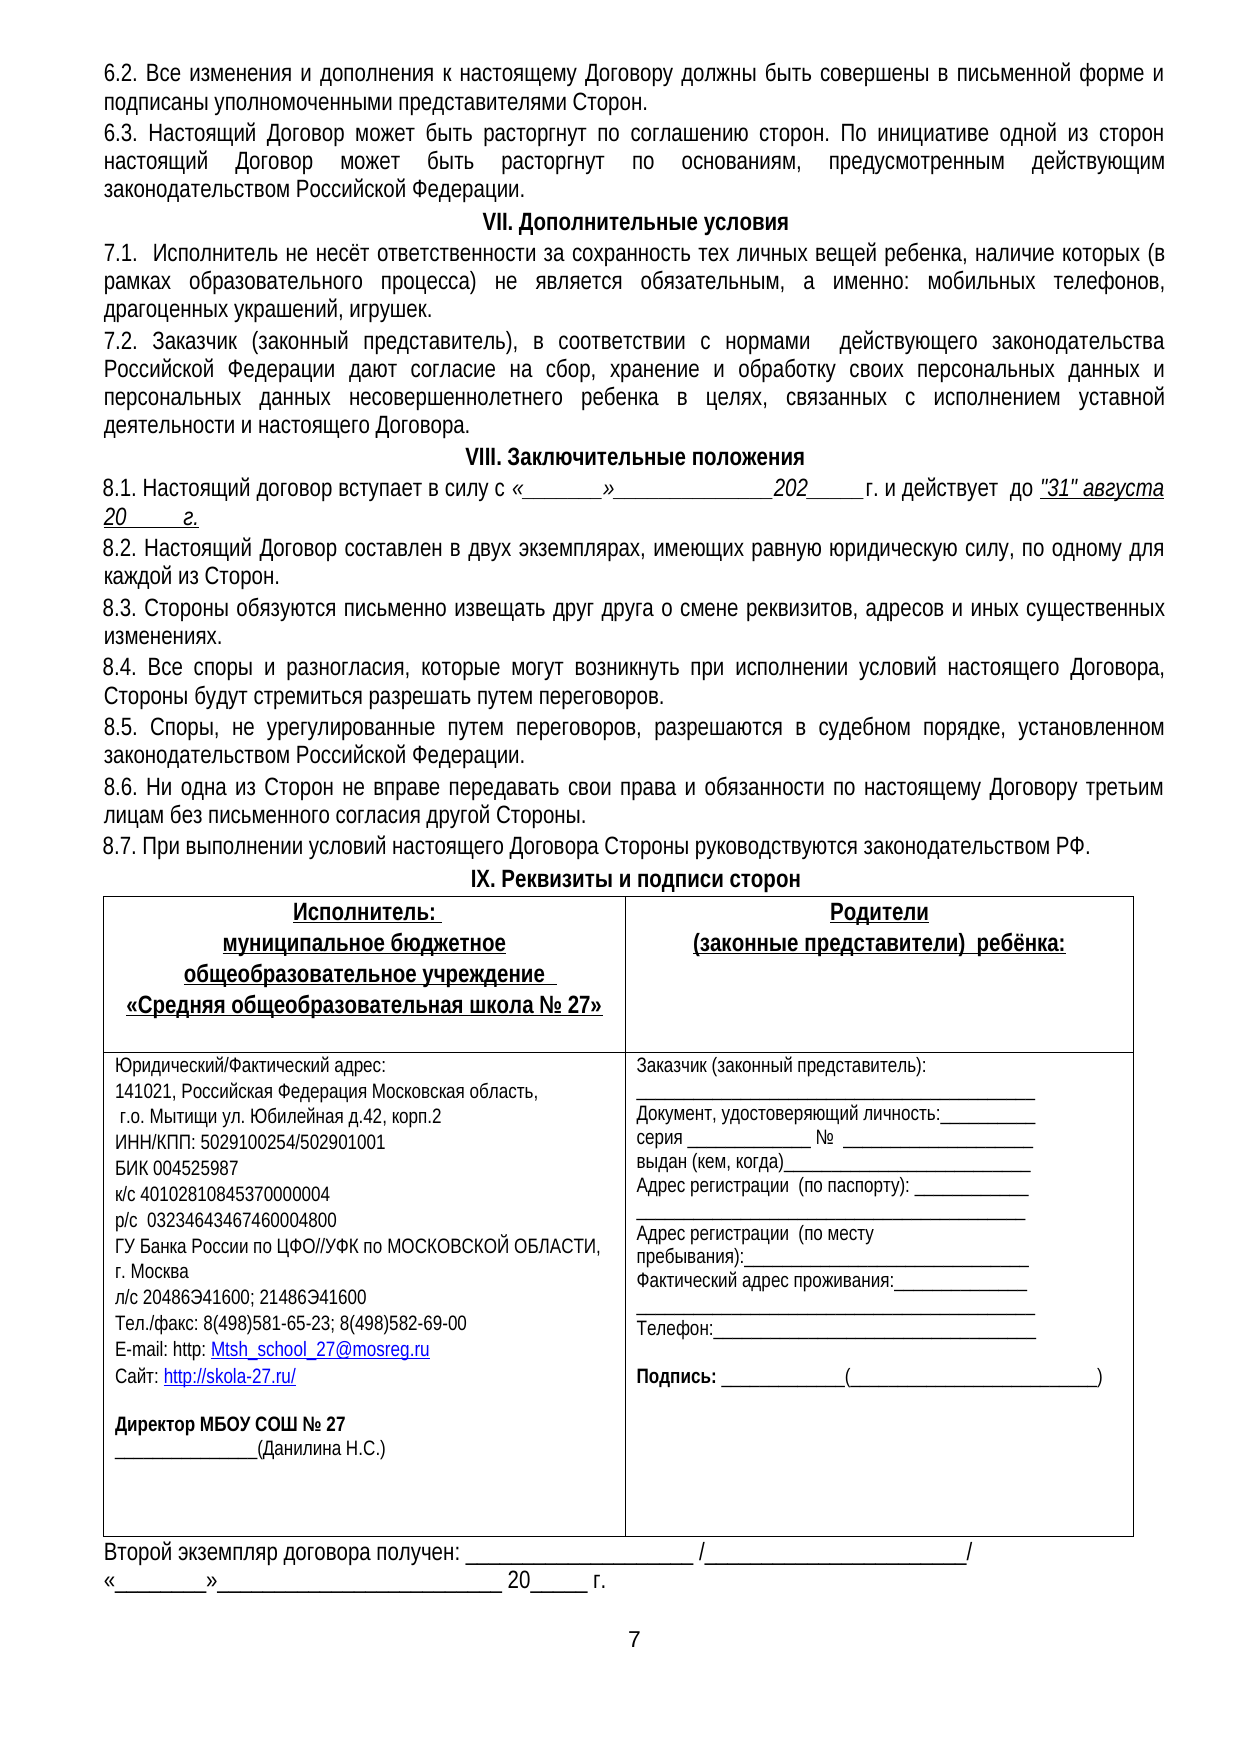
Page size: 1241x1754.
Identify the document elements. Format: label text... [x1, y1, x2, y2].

text 7.1. Исполнитель не несёт ответственности за сохранность тех личных вещей ребенка, наличие которых (в рамках образовательного процесса) не является обязательным, а именно: мобильных телефонов, драгоценных украшений, игрушек. [103, 239, 1167, 323]
text Второй экземпляр договора получен: ____________________ /_______________________/ [103, 1537, 1167, 1565]
text 6.2. Все изменения и дополнения к настоящему Договору должны быть совершены в письменной форме и подписаны уполномоченными представителями Сторон. [103, 59, 1167, 115]
text VIII. Заключительные положения [103, 443, 1167, 471]
text 8.5. Споры, не урегулированные путем переговоров, разрешаются в судебном порядке, установленном законодательством Российской Федерации. [103, 713, 1167, 769]
table_cell Юридический/Фактический адрес: 141021, Российская Федерация Московская область, г.о. Мытищи ул. Юбилейная д.42, корп.2 ИНН/КПП: 5029100254/502901001 БИК 004525987 к/с 40102810845370000004 р/с 03234643467460004800 ГУ Банка России по ЦФО//УФК по МОСКОВСКОЙ ОБЛАСТИ, г. Москва л/с 20486Э41600; 21486Э41600 Тел./факс: 8(498)581-65-23; 8(498)582-69-00 E-mail: http: Mtsh_school_27@mosreg.ru Сайт: http://skola-27.ru/ Директор МБОУ СОШ № 27 _______________(Данилина Н.С.) [104, 1053, 625, 1536]
text IX. Реквизиты и подписи сторон [103, 864, 1168, 892]
table_header Исполнитель: муниципальное бюджетное общеобразовательное учреждение «Средняя общеобразовательная школа № 27» [104, 897, 625, 1052]
text 6.3. Настоящий Договор может быть расторгнут по соглашению сторон. По инициативе одной из сторон настоящий Договор может быть расторгнут по основаниям, предусмотренным действующим законодательством Российской Федерации. [103, 119, 1167, 203]
text 7.2. Заказчик (законный представитель), в соответствии с нормами действующего законодательства Российской Федерации дают согласие на сбор, хранение и обработку своих персональных данных и персональных данных несовершеннолетнего ребенка в целях, связанных с исполнением уставной деятельности и настоящего Договора. [103, 327, 1167, 439]
text 8.7. При выполнении условий настоящего Договора Стороны руководствуются законодательством РФ. [102, 832, 1167, 860]
text VII. Дополнительные условия [103, 207, 1168, 235]
table_header Родители (законные представители) ребёнка: [626, 897, 1133, 1052]
text 8.3. Стороны обязуются письменно извещать друг друга о смене реквизитов, адресов и иных существенных изменениях. [102, 593, 1167, 650]
text 8.1. Настоящий договор вступает в силу с «_______»______________202_____г. и действует до "31" августа 20 г. [102, 474, 1167, 530]
table_cell Заказчик (законный представитель): __________________________________________ Документ, удостоверяющий личность:__________ серия _____________ № ____________________ выдан (кем, когда)__________________________ Адрес регистрации (по паспорту): ____________ _________________________________________ Адрес регистрации (по месту пребывания):______________________________ Фактический адрес проживания:______________ __________________________________________ Телефон:__________________________________ Подпись: _____________(__________________________) [626, 1053, 1133, 1536]
text «________»_________________________ 20_____ г. [103, 1565, 1167, 1594]
text 8.6. Ни одна из Сторон не вправе передавать свои права и обязанности по настоящему Договору третьим лицам без письменного согласия другой Стороны. [103, 773, 1167, 829]
text 8.2. Настоящий Договор составлен в двух экземплярах, имеющих равную юридическую силу, по одному для каждой из Сторон. [102, 534, 1167, 590]
text 8.4. Все споры и разногласия, которые могут возникнуть при исполнении условий настоящего Договора, Стороны будут стремиться разрешать путем переговоров. [102, 653, 1167, 709]
